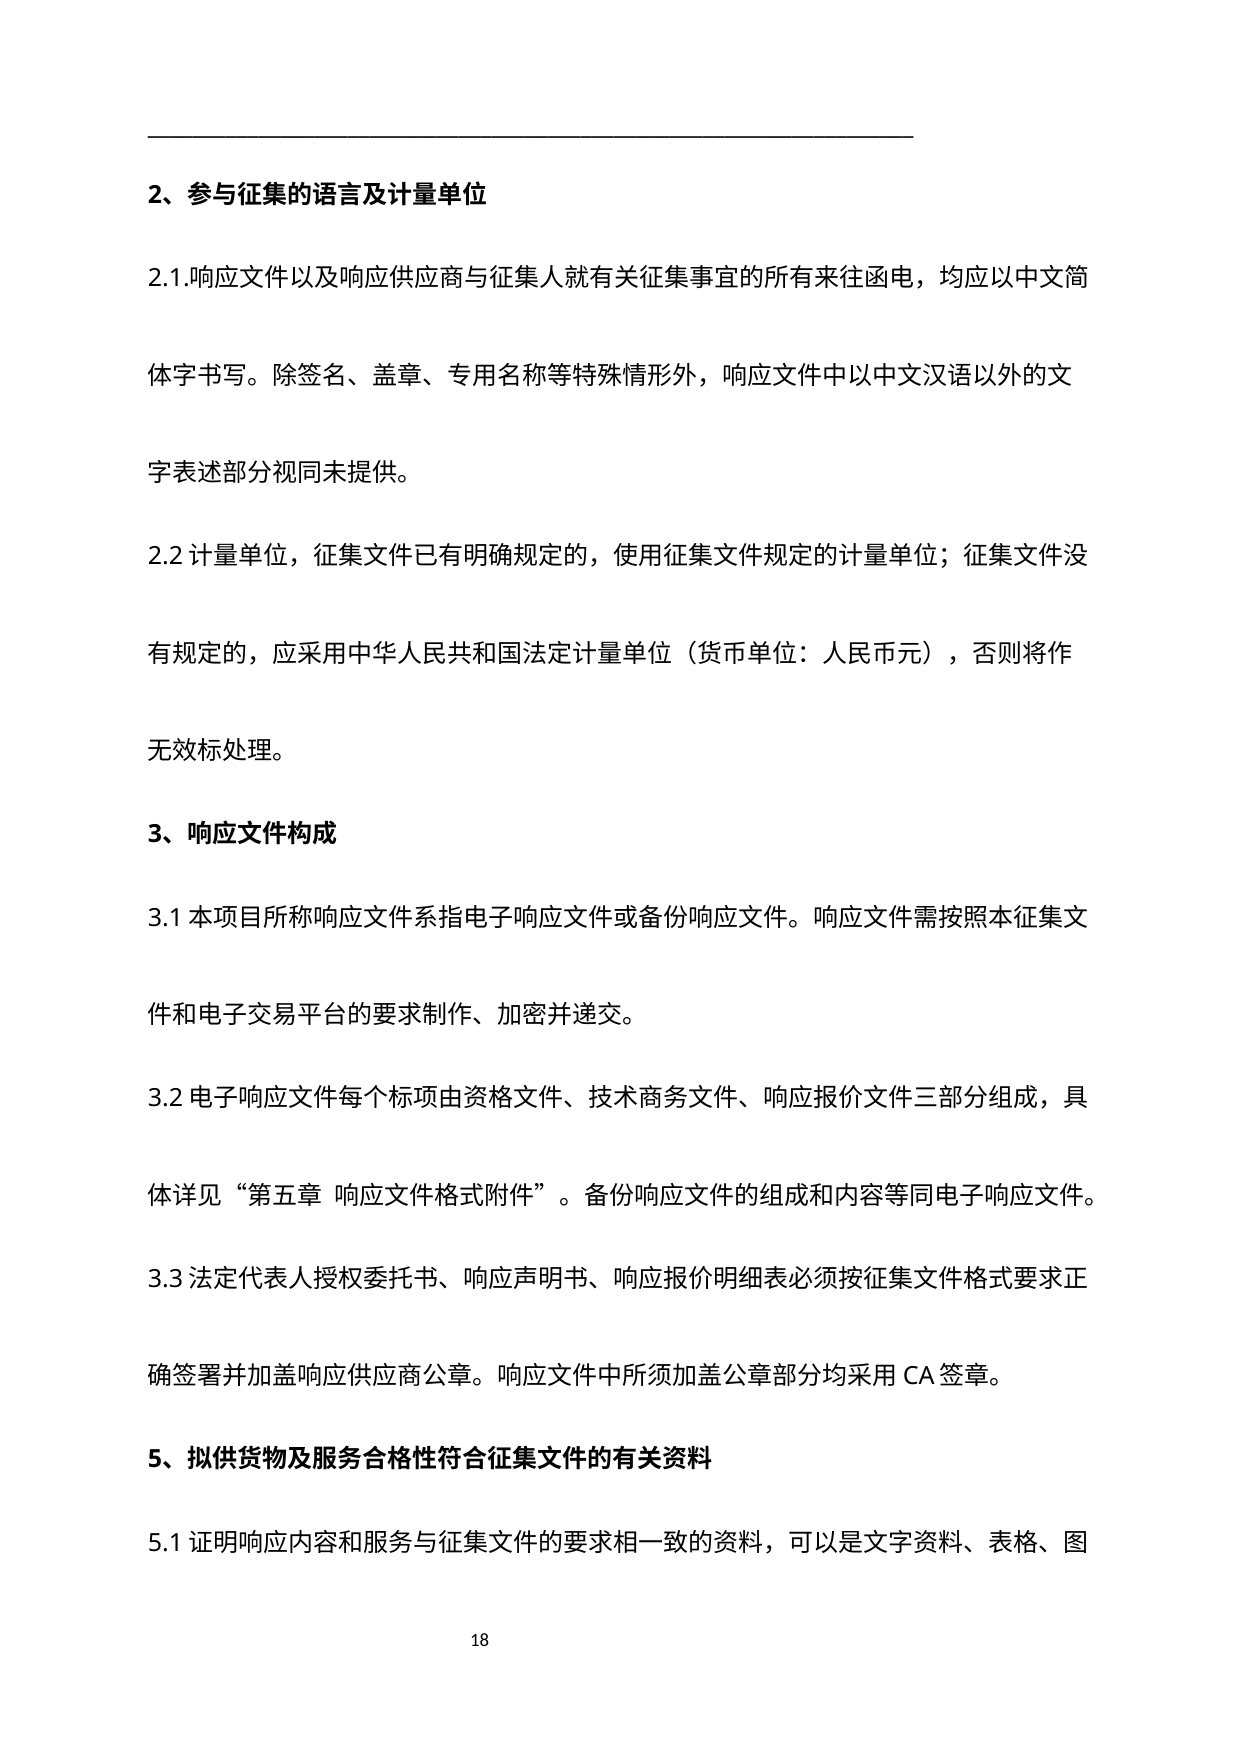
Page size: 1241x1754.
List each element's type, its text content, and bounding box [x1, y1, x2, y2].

text 3.2电子响应文件每个标项由资格文件、技术商务文件、响应报价文件三部分组成，具体详见“第五章 响应文件格式附件”。备份响应文件的组成和内容等同电子响应文件。 [148, 1063, 1093, 1226]
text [148, 1508, 1093, 1573]
text 2.2计量单位，征集文件已有明确规定的，使用征集文件规定的计量单位；征集文件没有规定的，应采用中华人民共和国法定计量单位（货币单位：人民币元），否则将作无效标处理。 [148, 521, 1093, 781]
text 3.3法定代表人授权委托书、响应声明书、响应报价明细表必须按征集文件格式要求正确签署并加盖响应供应商公章。响应文件中所须加盖公章部分均采用CA签章。 [148, 1244, 1093, 1406]
text 3、响应文件构成 [148, 799, 1093, 864]
text 5、拟供货物及服务合格性符合征集文件的有关资料 [148, 1424, 1093, 1489]
text 2.1.响应文件以及响应供应商与征集人就有关征集事宜的所有来往函电，均应以中文简体字书写。除签名、盖章、专用名称等特殊情形外，响应文件中以中文汉语以外的文字表述部分视同未提供。 [148, 243, 1093, 503]
text 3.1本项目所称响应文件系指电子响应文件或备份响应文件。响应文件需按照本征集文件和电子交易平台的要求制作、加密并递交。 [148, 883, 1093, 1045]
text 2、参与征集的语言及计量单位 [148, 160, 1093, 225]
